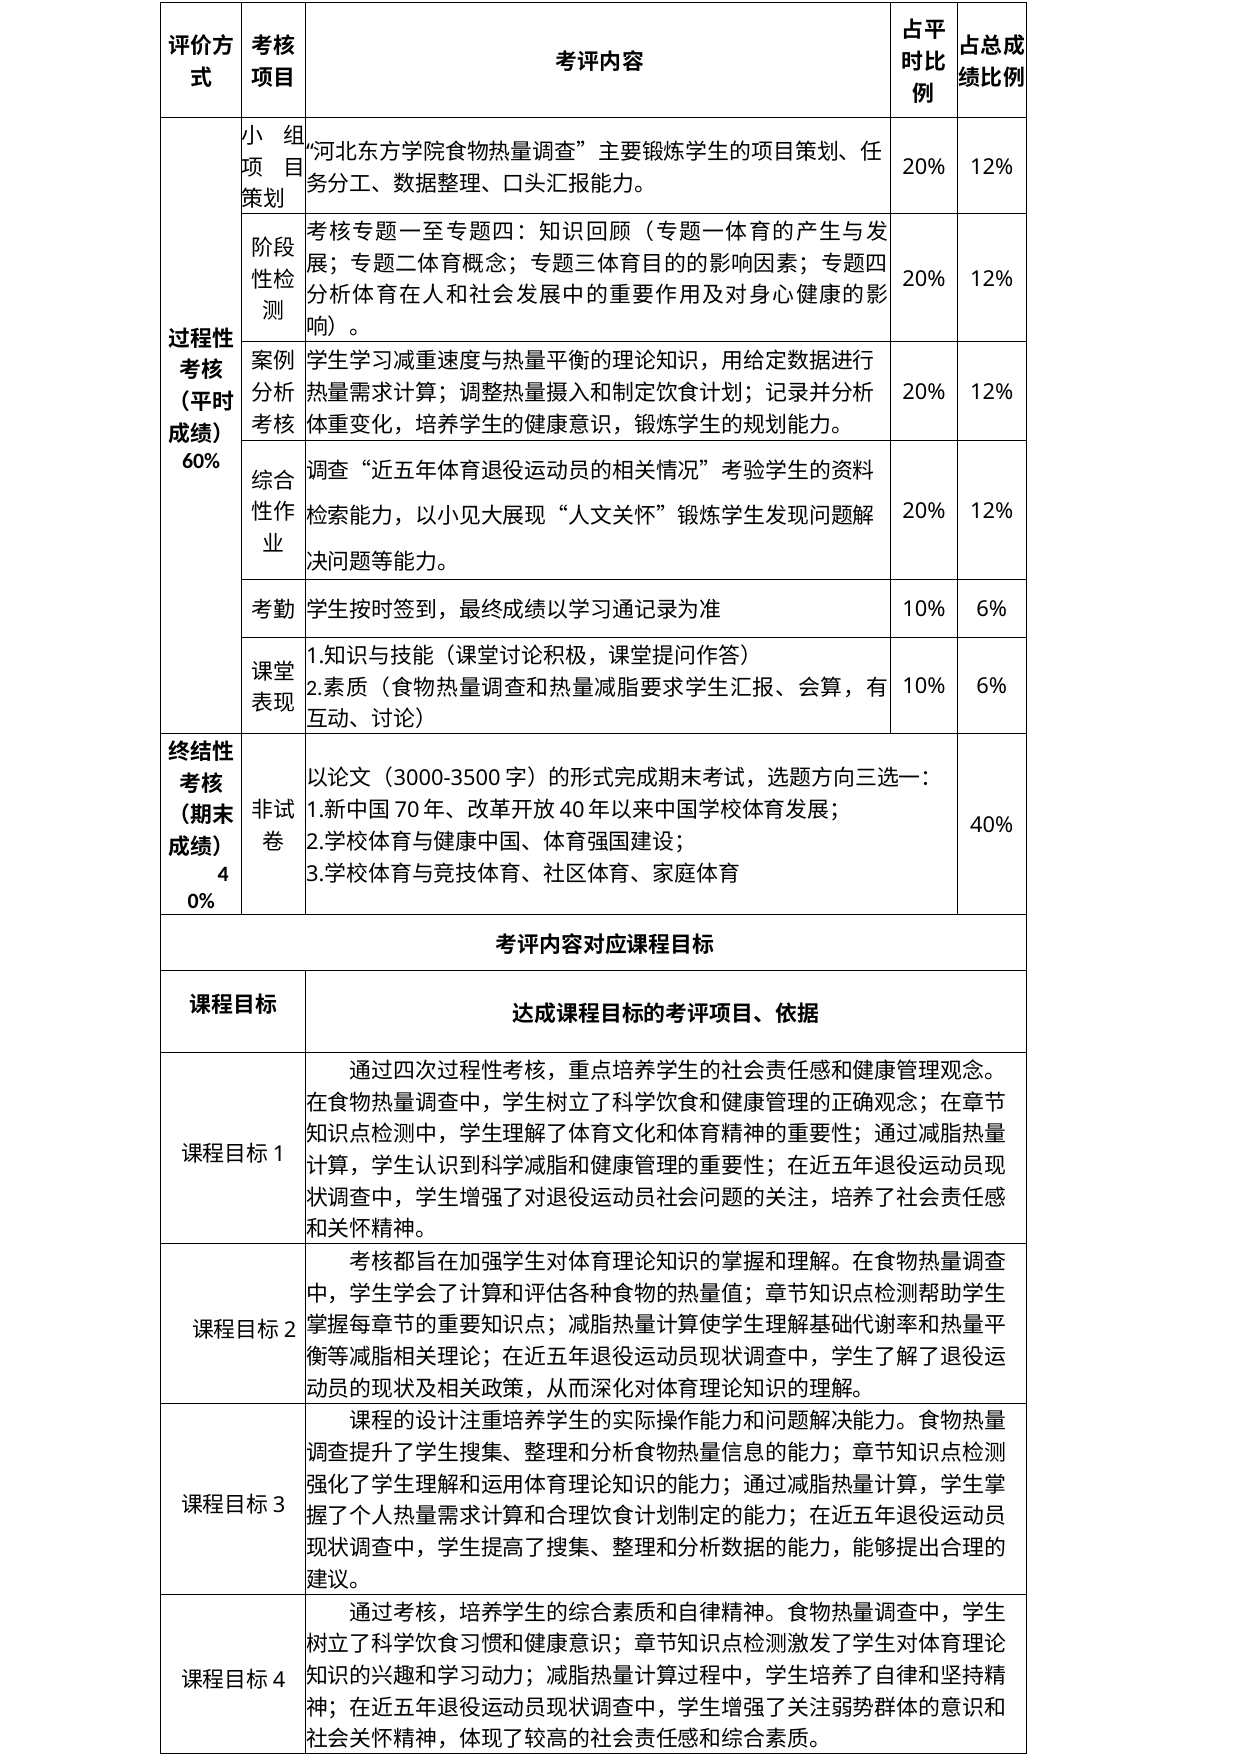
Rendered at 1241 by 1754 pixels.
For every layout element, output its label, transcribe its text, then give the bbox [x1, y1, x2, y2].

table_cell 课程的设计注重培养学生的实际操作能力和问题解决能力。食物热量调查提升了学生搜集、整理和分析食物热量信息的能力；章节知识点检测强化了学生理解和运用体育理论知识的能力；通过减脂热量计算，学生掌握了个人热量需求计算和合理饮食计划制定的能力；在近五年退役运动员现状调查中，学生提高了搜集、整理和分析数据的能力，能够提出合理的建议。 [306, 1404, 1026, 1593]
table_cell 学生按时签到，最终成绩以学习通记录为准 [306, 580, 890, 637]
table_cell 40% [958, 734, 1026, 914]
table_cell 过程性考核 （平时成绩） 60% [161, 118, 241, 733]
table_cell 课程目标4 [161, 1595, 305, 1753]
table_cell 达成课程目标的考评项目、依据 [306, 971, 1026, 1052]
table_cell 考核都旨在加强学生对体育理论知识的掌握和理解。在食物热量调查中，学生学会了计算和评估各种食物的热量值；章节知识点检测帮助学生掌握每章节的重要知识点；减脂热量计算使学生理解基础代谢率和热量平衡等减脂相关理论；在近五年退役运动员现状调查中，学生了解了退役运动员的现状及相关政策，从而深化对体育理论知识的理解。 [306, 1244, 1026, 1402]
table_cell 10% [891, 638, 957, 733]
table_cell 以论文（3000-3500字）的形式完成期末考试，选题方向三选一： 1.新中国70年、改革开放40年以来中国学校体育发展； 2.学校体育与健康中国、体育强国建设； 3.学校体育与竞技体育、社区体育、家庭体育 [306, 734, 957, 914]
table_cell 10% [891, 580, 957, 637]
table_cell 通过考核，培养学生的综合素质和自律精神。食物热量调查中，学生树立了科学饮食习惯和健康意识；章节知识点检测激发了学生对体育理论知识的兴趣和学习动力；减脂热量计算过程中，学生培养了自律和坚持精神；在近五年退役运动员现状调查中，学生增强了关注弱势群体的意识和社会关怀精神，体现了较高的社会责任感和综合素质。 [306, 1595, 1026, 1753]
table_cell 课程目标1 [161, 1053, 305, 1243]
table_cell 课堂表现 [242, 638, 305, 733]
table_cell 12% [958, 118, 1026, 213]
table_cell 12% [958, 214, 1026, 341]
table_cell 12% [958, 441, 1026, 579]
table_header 评价方式 [161, 3, 241, 117]
table_header 占总成绩比例 [958, 3, 1026, 117]
table_cell 考评内容对应课程目标 [161, 915, 1026, 970]
table_cell 综合性作业 [242, 441, 305, 579]
table_cell 学生学习减重速度与热量平衡的理论知识，用给定数据进行热量需求计算；调整热量摄入和制定饮食计划；记录并分析体重变化，培养学生的健康意识，锻炼学生的规划能力。 [306, 342, 890, 440]
table_cell 考核专题一至专题四：知识回顾（专题一体育的产生与发展；专题二体育概念；专题三体育目的的影响因素；专题四分析体育在人和社会发展中的重要作用及对身心健康的影响）。 [306, 214, 890, 341]
table_cell 阶段性检测 [242, 214, 305, 341]
table_cell 课程目标 [161, 971, 305, 1052]
table_cell 课程目标3 [161, 1404, 305, 1593]
table_cell 1.知识与技能（课堂讨论积极，课堂提问作答） 2.素质（食物热量调查和热量减脂要求学生汇报、会算，有互动、讨论） [306, 638, 890, 733]
table_cell 6% [958, 580, 1026, 637]
table_cell 20% [891, 441, 957, 579]
table_cell 20% [891, 342, 957, 440]
table_cell 课程目标2 [161, 1244, 305, 1402]
table_cell 终结性考核 （期末成绩） 40% [161, 734, 241, 914]
table_cell “河北东方学院食物热量调查”主要锻炼学生的项目策划、任务分工、数据整理、口头汇报能力。 [306, 118, 890, 213]
table_cell 20% [891, 118, 957, 213]
table_cell 案例分析考核 [242, 342, 305, 440]
table_cell 考勤 [242, 580, 305, 637]
table_cell 20% [891, 214, 957, 341]
table_header 考评内容 [306, 3, 890, 117]
table_header 占平时比例 [891, 3, 957, 117]
table_cell 6% [958, 638, 1026, 733]
table_cell 12% [958, 342, 1026, 440]
table_cell 小组项目策划 [242, 118, 305, 213]
table_cell 非试卷 [242, 734, 305, 914]
table_cell 通过四次过程性考核，重点培养学生的社会责任感和健康管理观念。在食物热量调查中，学生树立了科学饮食和健康管理的正确观念；在章节知识点检测中，学生理解了体育文化和体育精神的重要性；通过减脂热量计算，学生认识到科学减脂和健康管理的重要性；在近五年退役运动员现状调查中，学生增强了对退役运动员社会问题的关注，培养了社会责任感和关怀精神。 [306, 1053, 1026, 1243]
table_header 考核项目 [242, 3, 305, 117]
table_cell 调查“近五年体育退役运动员的相关情况”考验学生的资料检索能力，以小见大展现“人文关怀”锻炼学生发现问题解决问题等能力。 [306, 441, 890, 579]
